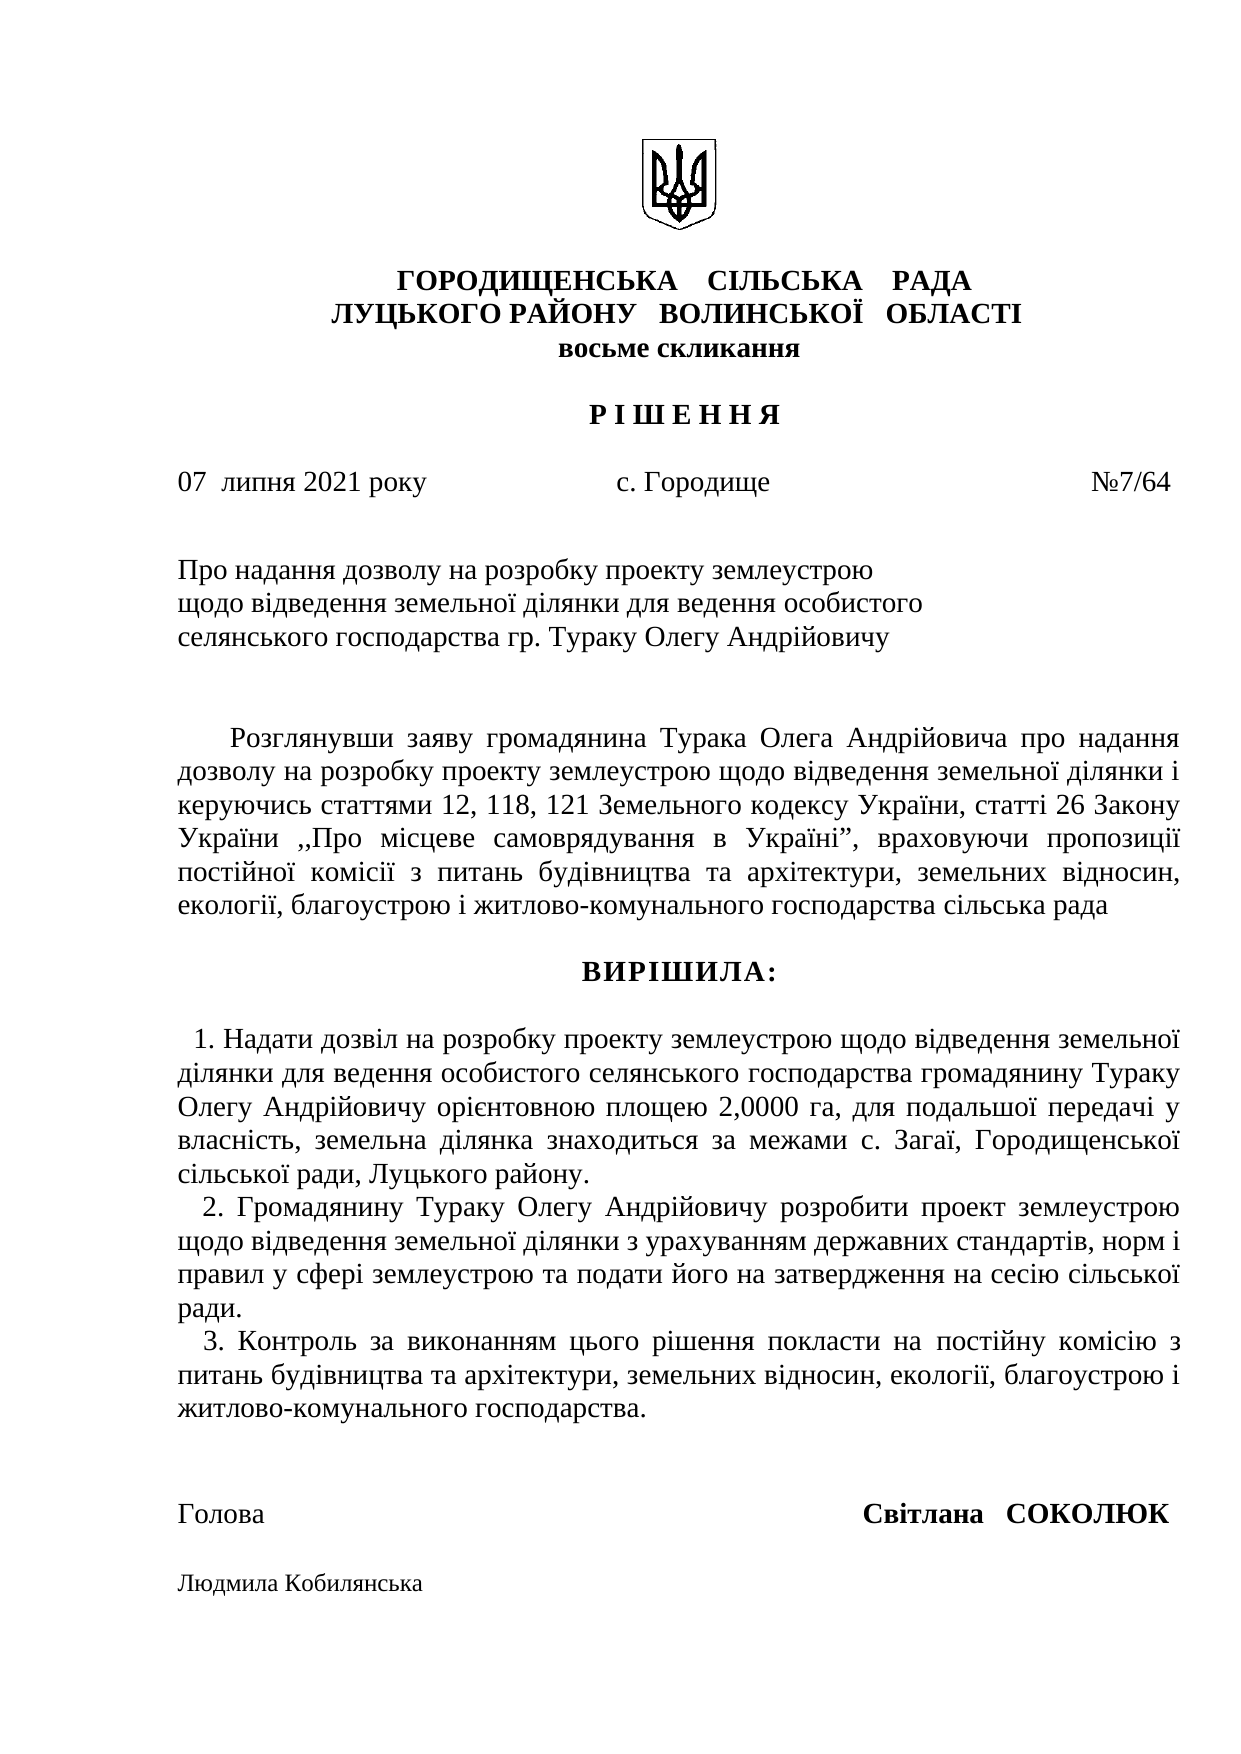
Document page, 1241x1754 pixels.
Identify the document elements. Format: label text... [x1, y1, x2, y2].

text 3. Контроль за виконанням цього рішення покласти на постійну комісію з питань будівництва та архітектури, земельних відносин, екології, благоустрою і житлово-комунального господарства. [177, 1323, 1181, 1424]
text щодо відведення земельної ділянки для ведення особистого [177, 586, 1181, 619]
text Людмила Кобилянська [177, 1568, 1181, 1596]
text Розглянувши заяву громадянина Турака Олега Андрійовича про надання дозволу на розробку проекту землеустрою щодо відведення земельної ділянки і керуючись статтями 12, 118, 121 Земельного кодексу України, статті 26 Закону України ,,Про місцеве самоврядування в Україні”, враховуючи пропозиції постійної комісії з питань будівництва та архітектури, земельних відносин, екології, благоустрою і житлово-комунального господарства сільська рада [177, 720, 1181, 921]
text ГОРОДИЩЕНСЬКА СІЛЬСЬКА РАДА [177, 263, 1191, 296]
text селянського господарства гр. Тураку Олегу Андрійовичу [177, 619, 1181, 653]
text 07 липня 2021 року с. Городище №7/64 [177, 464, 1181, 498]
text Р І Ш Е Н Н Я [177, 397, 1191, 431]
text Про надання дозволу на розробку проекту землеустрою [177, 552, 1181, 586]
text восьме скликання [177, 330, 1181, 363]
text ВИРІШИЛА: [177, 954, 1181, 988]
text 1. Надати дозвіл на розробку проекту землеустрою щодо відведення земельної ділянки для ведення особистого селянського господарства громадянину Тураку Олегу Андрійовичу орієнтовною площею 2,0000 га, для подальшої передачі у власність, земельна ділянка знаходиться за межами с. Загаї, Городищенської сільської ради, Луцького району. [177, 1022, 1181, 1189]
picture [641, 138, 717, 230]
text ЛУЦЬКОГО РАЙОНУ ВОЛИНСЬКОЇ ОБЛАСТІ [177, 296, 1177, 330]
text 2. Громадянину Тураку Олегу Андрійовичу розробити проект землеустрою щодо відведення земельної ділянки з урахуванням державних стандартів, норм і правил у сфері землеустрою та подати його на затвердження на сесію сільської ради. [177, 1189, 1181, 1323]
text Голова Світлана СОКОЛЮК [177, 1496, 1181, 1530]
